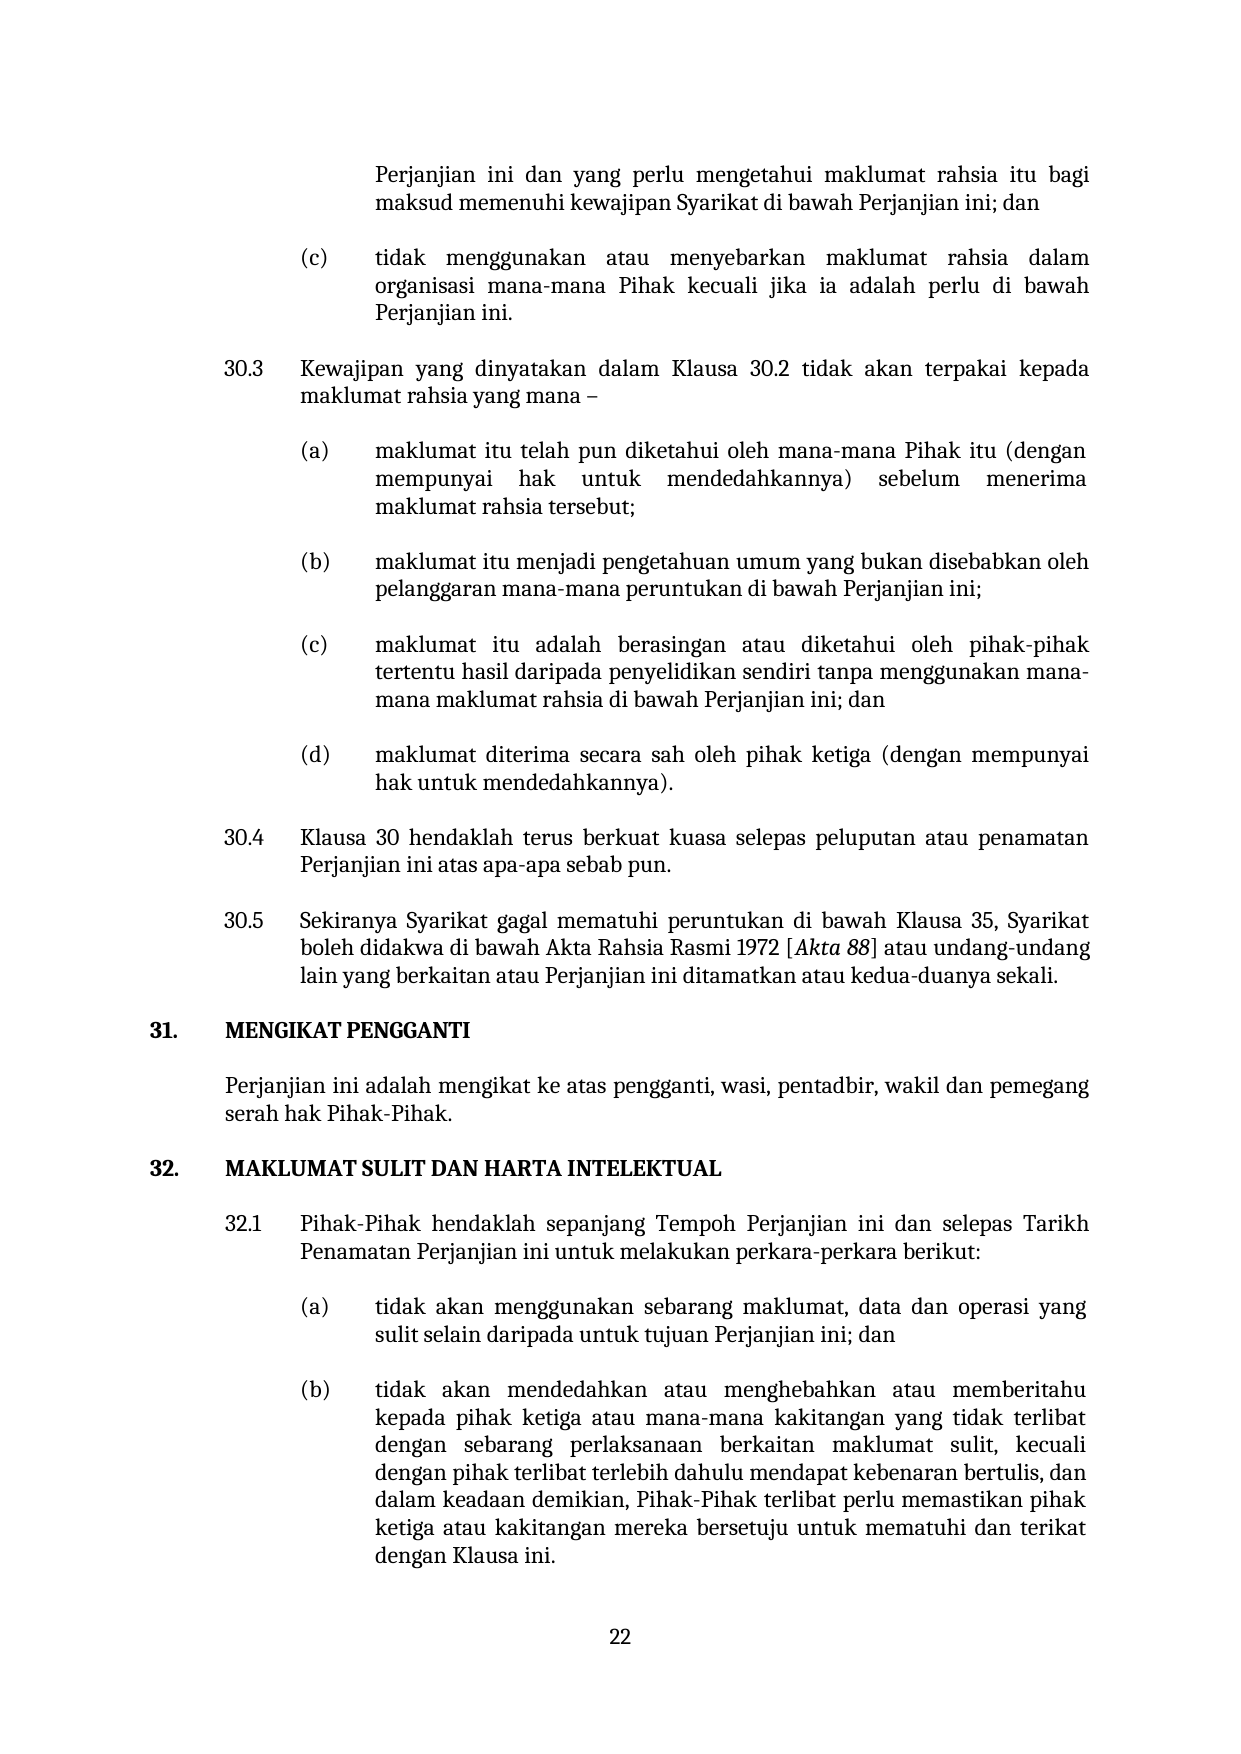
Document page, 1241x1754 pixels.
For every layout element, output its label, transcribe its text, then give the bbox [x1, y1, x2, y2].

text 32. MAKLUMAT SULIT DAN HARTA INTELEKTUAL [150, 1155, 1090, 1183]
text (c) maklumat itu adalah berasingan atau diketahui oleh pihak-pihak tertentu hasil daripada penyelidikan sendiri tanpa menggunakan mana-mana maklumat rahsia di bawah Perjanjian ini; dan [300, 631, 1090, 713]
list tidak akan menggunakan sebarang maklumat, data dan operasi yang sulit selain daripada untuk tujuan Perjanjian ini; dan [300, 1293, 1087, 1348]
text 30.5 Sekiranya Syarikat gagal mematuhi peruntukan di bawah Klausa 35, Syarikat boleh didakwa di bawah Akta Rahsia Rasmi 1972 [Akta 88] atau undang-undang lain yang berkaitan atau Perjanjian ini ditamatkan atau kedua-duanya sekali. [224, 907, 1090, 989]
list tidak akan mendedahkan atau menghebahkan atau memberitahu kepada pihak ketiga atau mana-mana kakitangan yang tidak terlibat dengan sebarang perlaksanaan berkaitan maklumat sulit, kecuali dengan pihak terlibat terlebih dahulu mendapat kebenaran bertulis, dan dalam keadaan demikian, Pihak-Pihak terlibat perlu memastikan pihak ketiga atau kakitangan mereka bersetuju untuk mematuhi dan terikat dengan Klausa ini. [300, 1376, 1087, 1569]
text 32.1 Pihak-Pihak hendaklah sepanjang Tempoh Perjanjian ini dan selepas Tarikh Penamatan Perjanjian ini untuk melakukan perkara-perkara berikut: [225, 1210, 1090, 1265]
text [300, 161, 1090, 216]
text (c) tidak menggunakan atau menyebarkan maklumat rahsia dalam organisasi mana-mana Pihak kecuali jika ia adalah perlu di bawah Perjanjian ini. [300, 244, 1090, 327]
text (b) maklumat itu menjadi pengetahuan umum yang bukan disebabkan oleh pelanggaran mana-mana peruntukan di bawah Perjanjian ini; [300, 548, 1090, 603]
text 30.3 Kewajipan yang dinyatakan dalam Klausa 30.2 tidak akan terpakai kepada maklumat rahsia yang mana – [224, 354, 1090, 410]
text Perjanjian ini adalah mengikat ke atas pengganti, wasi, pentadbir, wakil dan pemegang serah hak Pihak-Pihak. [225, 1072, 1090, 1127]
text (d) maklumat diterima secara sah oleh pihak ketiga (dengan mempunyai hak untuk mendedahkannya). [300, 741, 1090, 796]
list maklumat itu telah pun diketahui oleh mana-mana Pihak itu (dengan mempunyai hak untuk mendedahkannya) sebelum menerima maklumat rahsia tersebut; [300, 437, 1087, 520]
text 31. MENGIKAT PENGGANTI [150, 1017, 1090, 1044]
text 30.4 Klausa 30 hendaklah terus berkuat kuasa selepas peluputan atau penamatan Perjanjian ini atas apa-apa sebab pun. [224, 824, 1090, 879]
